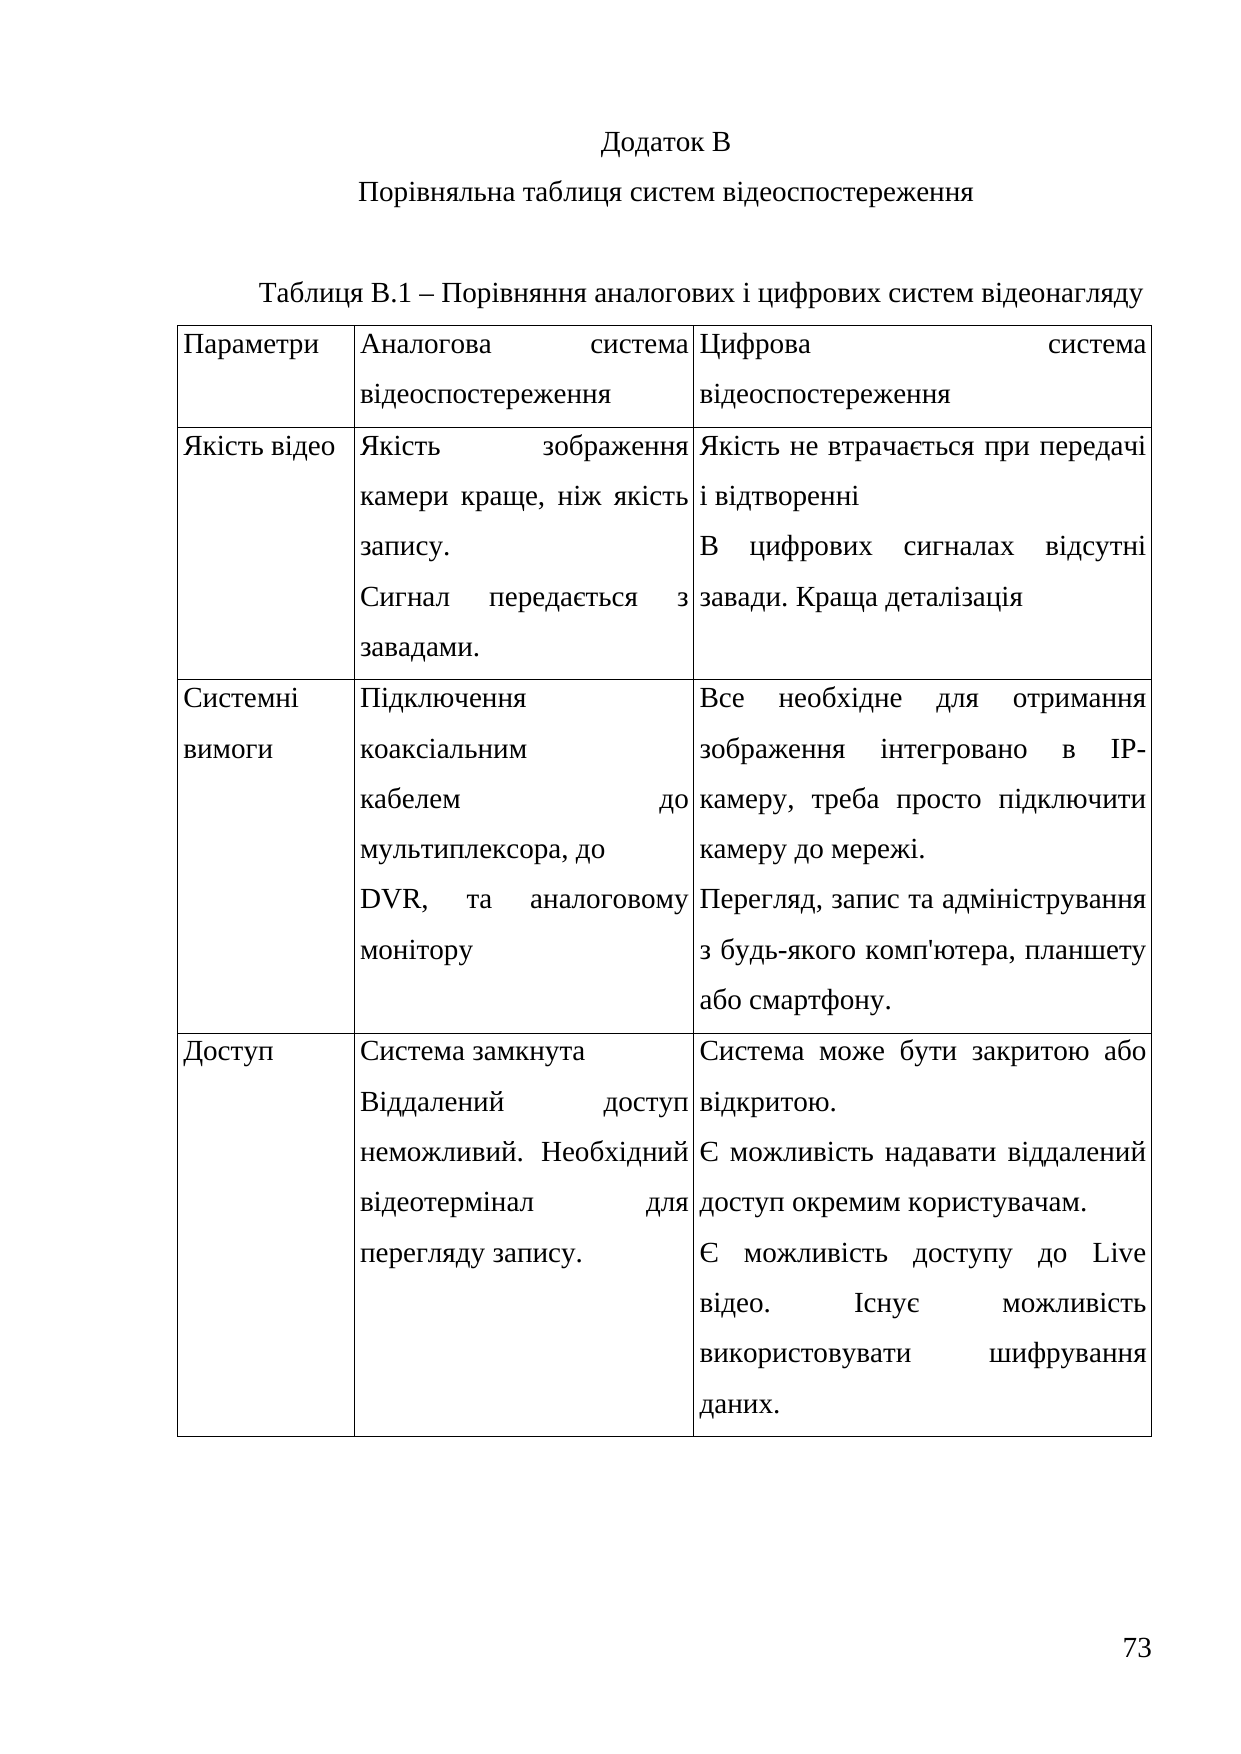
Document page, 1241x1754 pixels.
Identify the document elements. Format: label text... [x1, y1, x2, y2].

table_header Цифрова система відеоспостереження [694, 326, 1151, 427]
table_cell Якість відео [178, 428, 354, 679]
table_cell Системні вимоги [178, 680, 354, 1032]
table_header Аналогова система відеоспостереження [355, 326, 693, 427]
table_cell Підключення коаксіальним кабелем до мультиплексора, до DVR, та аналоговому монітору [355, 680, 693, 1032]
table_header Параметри [178, 326, 354, 427]
table_cell Все необхідне для отримання зображення інтегровано в IP-камеру, треба просто підключити камеру до мережі. Перегляд, запис та адміністрування з будь-якого комп'ютера, планшету або смартфону. [694, 680, 1151, 1032]
table_cell Якість зображення камери краще, ніж якість запису. Сигнал передається з завадами. [355, 428, 693, 679]
text Додаток В Порівняльна таблиця систем відеоспостереження [177, 124, 1154, 208]
table_cell Доступ [178, 1034, 354, 1436]
text Таблиця В.1 – Порівняння аналогових і цифрових систем відеонагляду [177, 275, 1152, 308]
table_cell Якість не втрачається при передачі і відтворенні В цифрових сигналах відсутні завади. Краща деталізація [694, 428, 1151, 679]
table_cell Система замкнута Віддалений доступ неможливий. Необхідний відеотермінал для перегляду запису. [355, 1034, 693, 1436]
table_cell Система може бути закритою або відкритою. Є можливість надавати віддалений доступ окремим користувачам. Є можливість доступу до Live відео. Існує можливість використовувати шифрування даних. [694, 1034, 1151, 1436]
